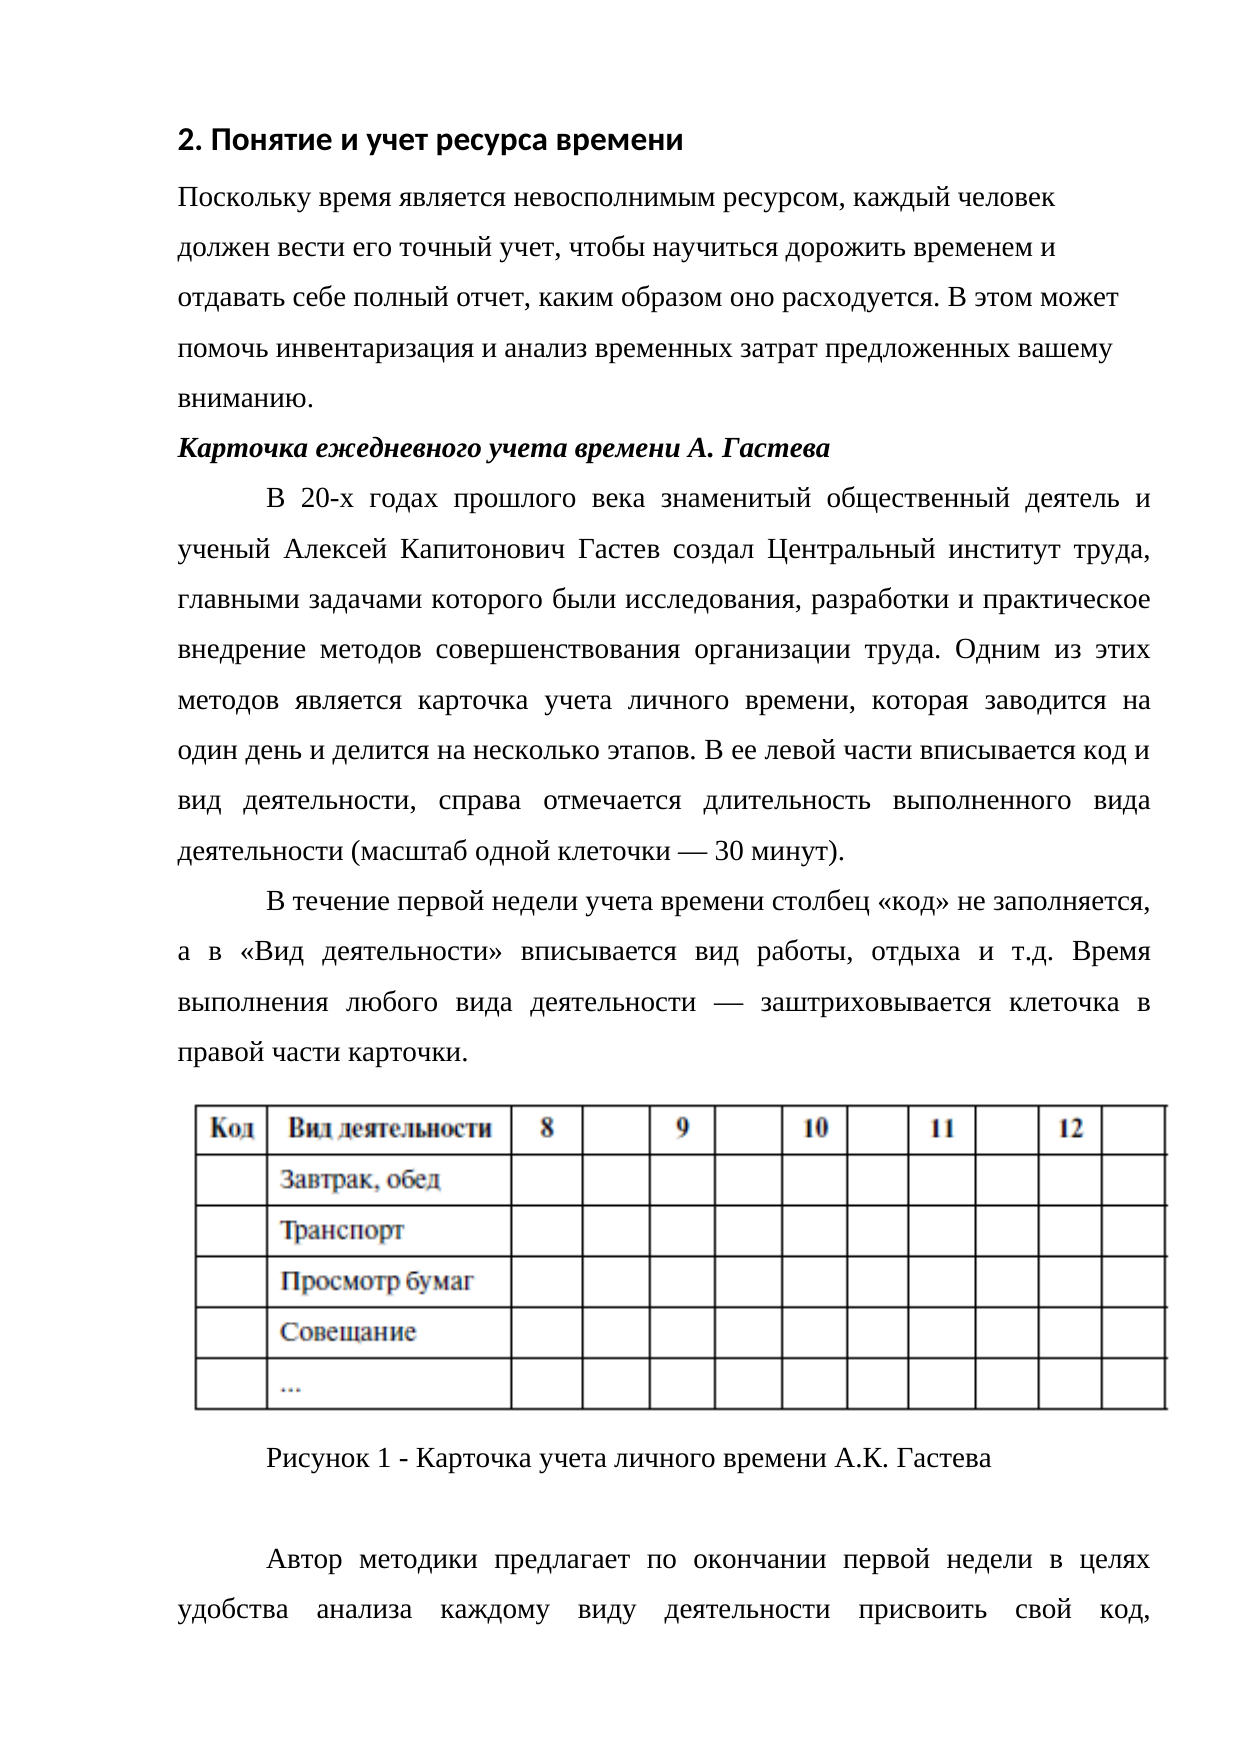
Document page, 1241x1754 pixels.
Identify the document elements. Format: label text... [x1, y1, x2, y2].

text Карточка ежедневного учета времени А. Гастева [177, 430, 1152, 464]
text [177, 1541, 1152, 1625]
text В течение первой недели учета времени столбец «код» не заполняется, а в «Вид деятельности» вписывается вид работы, отдыха и т.д. Время выполнения любого вида деятельности — заштриховывается клеточка в правой части карточки. [177, 883, 1152, 1068]
picture [177, 1084, 1191, 1427]
text В 20-х годах прошлого века знаменитый общественный деятель и ученый Алексей Капитонович Гастев создал Центральный институт труда, главными задачами которого были исследования, разработки и практическое внедрение методов совершенствования организации труда. Одним из этих методов является карточка учета личного времени, которая заводится на один день и делится на несколько этапов. В ее левой части вписывается код и вид деятельности, справа отмечается длительность выполненного вида деятельности (масштаб одной клеточки — 30 минут). [177, 481, 1152, 866]
text 2. Понятие и учет ресурса времени [177, 118, 1152, 159]
text Рисунок 1 - Карточка учета личного времени А.К. Гастева [177, 1440, 1152, 1474]
text Поскольку время является невосполнимым ресурсом, каждый человек должен вести его точный учет, чтобы научиться дорожить временем и отдавать себе полный отчет, каким образом оно расходуется. В этом может помочь инвентаризация и анализ временных затрат предложенных вашему вниманию. [177, 179, 1152, 413]
